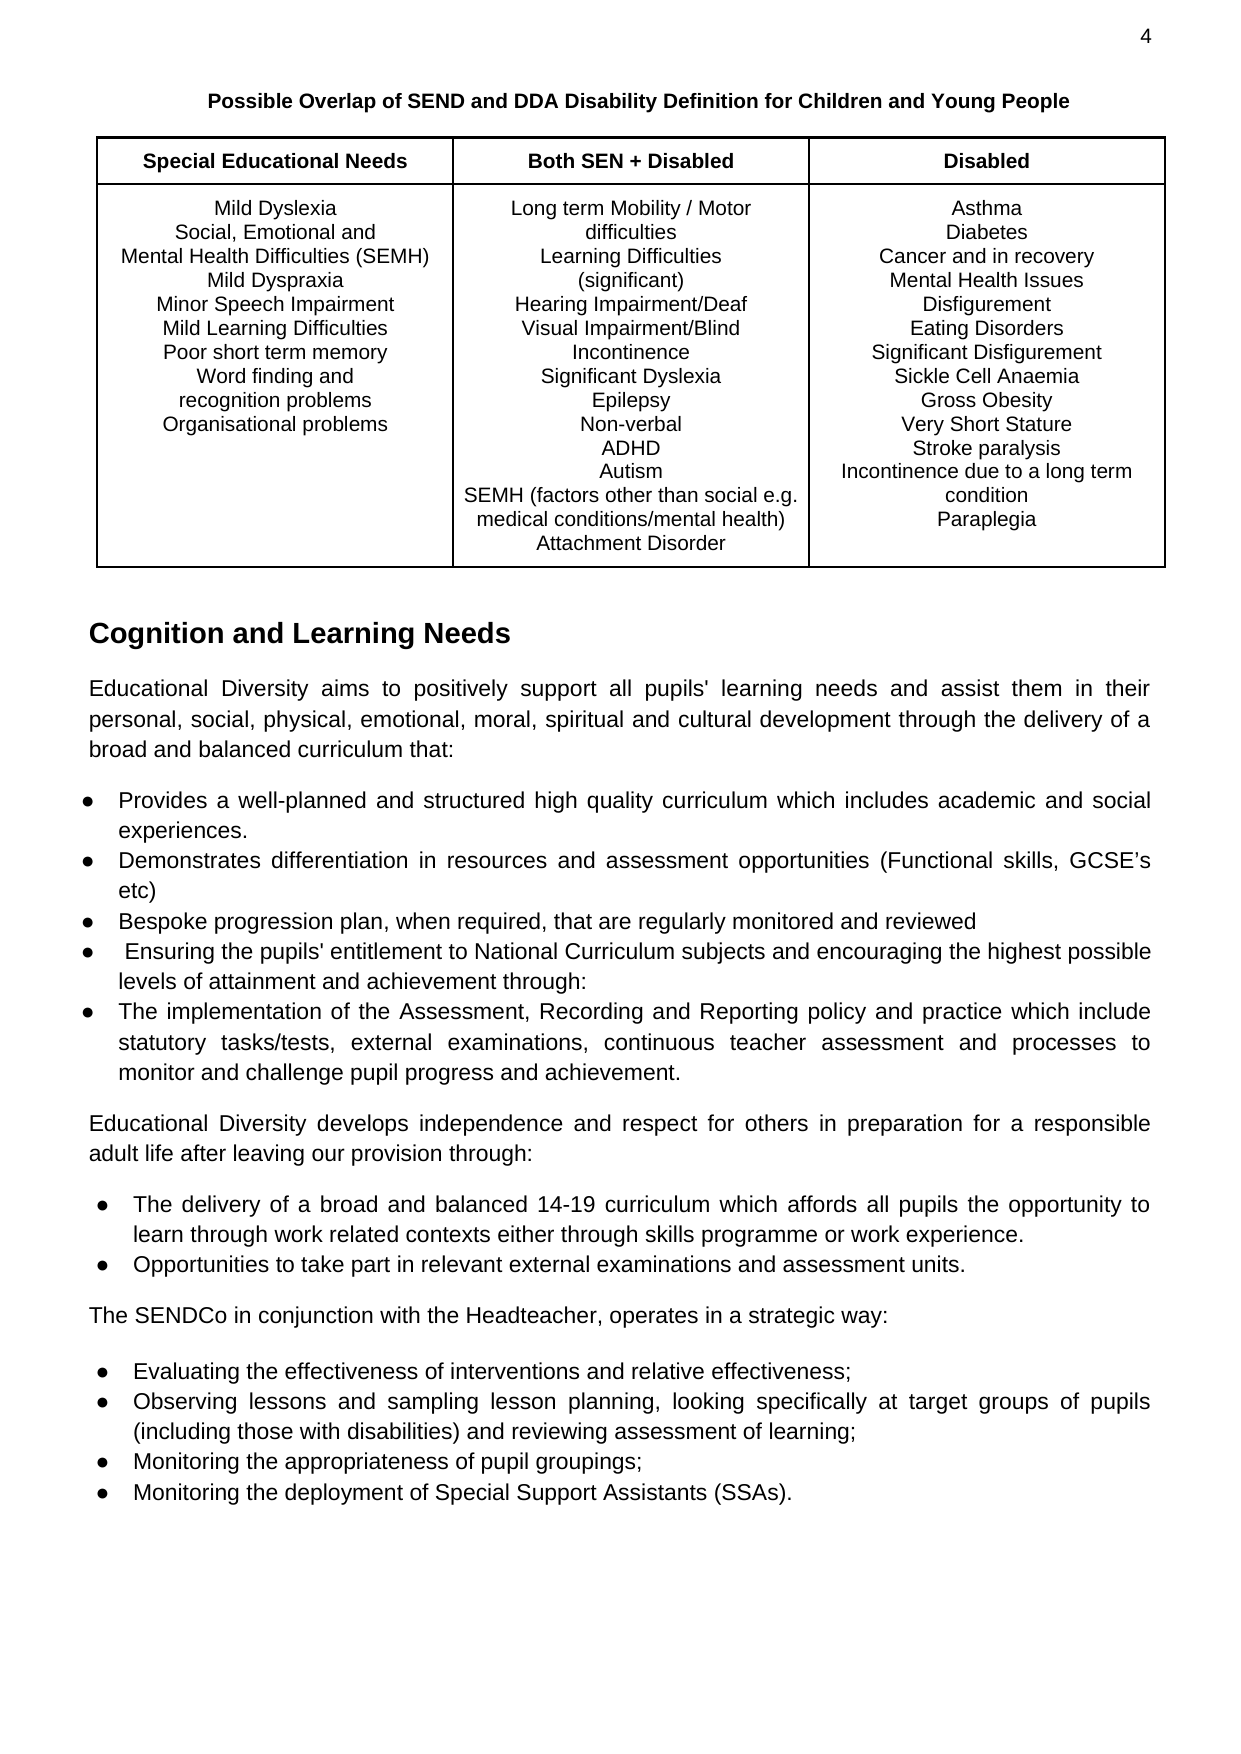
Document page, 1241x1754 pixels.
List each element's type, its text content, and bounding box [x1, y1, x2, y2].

text Possible Overlap of SEND and DDA Disability Definition for Children and Young People [126, 88, 1152, 112]
table_header Special Educational Needs [98, 139, 452, 183]
list Ensuring the pupils' entitlement to National Curriculum subjects and encouraging the highest possible levels of attainment and achievement through: [81, 938, 1152, 994]
list Provides a well-planned and structured high quality curriculum which includes academic and social experiences. [81, 787, 1152, 843]
list Demonstrates differentiation in resources and assessment opportunities (Functional skills, GCSE’s etc) [81, 847, 1152, 904]
list The delivery of a broad and balanced 14-19 curriculum which affords all pupils the opportunity to learn through work related contexts either through skills programme or work experience. [95, 1191, 1152, 1248]
text Cognition and Learning Needs [88, 616, 1152, 649]
text Educational Diversity develops independence and respect for others in preparation for a responsible adult life after leaving our provision through: [88, 1110, 1152, 1166]
table_cell Long term Mobility / Motor difficulties Learning Difficulties (significant) Hearing Impairment/Deaf Visual Impairment/Blind Incontinence Significant Dyslexia Epilepsy Non-verbal ADHD Autism SEMH (factors other than social e.g. medical conditions/mental health) Attachment Disorder [454, 185, 808, 566]
list Bespoke progression plan, when required, that are regularly monitored and reviewed [81, 908, 1152, 934]
text The SENDCo in conjunction with the Headteacher, operates in a strategic way: [88, 1302, 1152, 1329]
list Monitoring the deployment of Special Support Assistants (SSAs). [95, 1478, 1152, 1505]
table_header Disabled [810, 139, 1164, 183]
table_cell Mild Dyslexia Social, Emotional and Mental Health Difficulties (SEMH) Mild Dyspraxia Minor Speech Impairment Mild Learning Difficulties Poor short term memory Word finding and recognition problems Organisational problems [98, 185, 452, 566]
table_cell Asthma Diabetes Cancer and in recovery Mental Health Issues Disfigurement Eating Disorders Significant Disfigurement Sickle Cell Anaemia Gross Obesity Very Short Stature Stroke paralysis Incontinence due to a long term condition Paraplegia [810, 185, 1164, 566]
list The implementation of the Assessment, Recording and Reporting policy and practice which include statutory tasks/tests, external examinations, continuous teacher assessment and processes to monitor and challenge pupil progress and achievement. [81, 998, 1152, 1085]
table_header Both SEN + Disabled [454, 139, 808, 183]
list Opportunities to take part in relevant external examinations and assessment units. [95, 1251, 1152, 1278]
list Monitoring the appropriateness of pupil groupings; [95, 1448, 1152, 1475]
text Educational Diversity aims to positively support all pupils' learning needs and assist them in their personal, social, physical, emotional, moral, spiritual and cultural development through the delivery of a broad and balanced curriculum that: [88, 675, 1152, 762]
list Evaluating the effectiveness of interventions and relative effectiveness; [95, 1358, 1152, 1384]
list Observing lessons and sampling lesson planning, looking specifically at target groups of pupils (including those with disabilities) and reviewing assessment of learning; [95, 1388, 1152, 1444]
